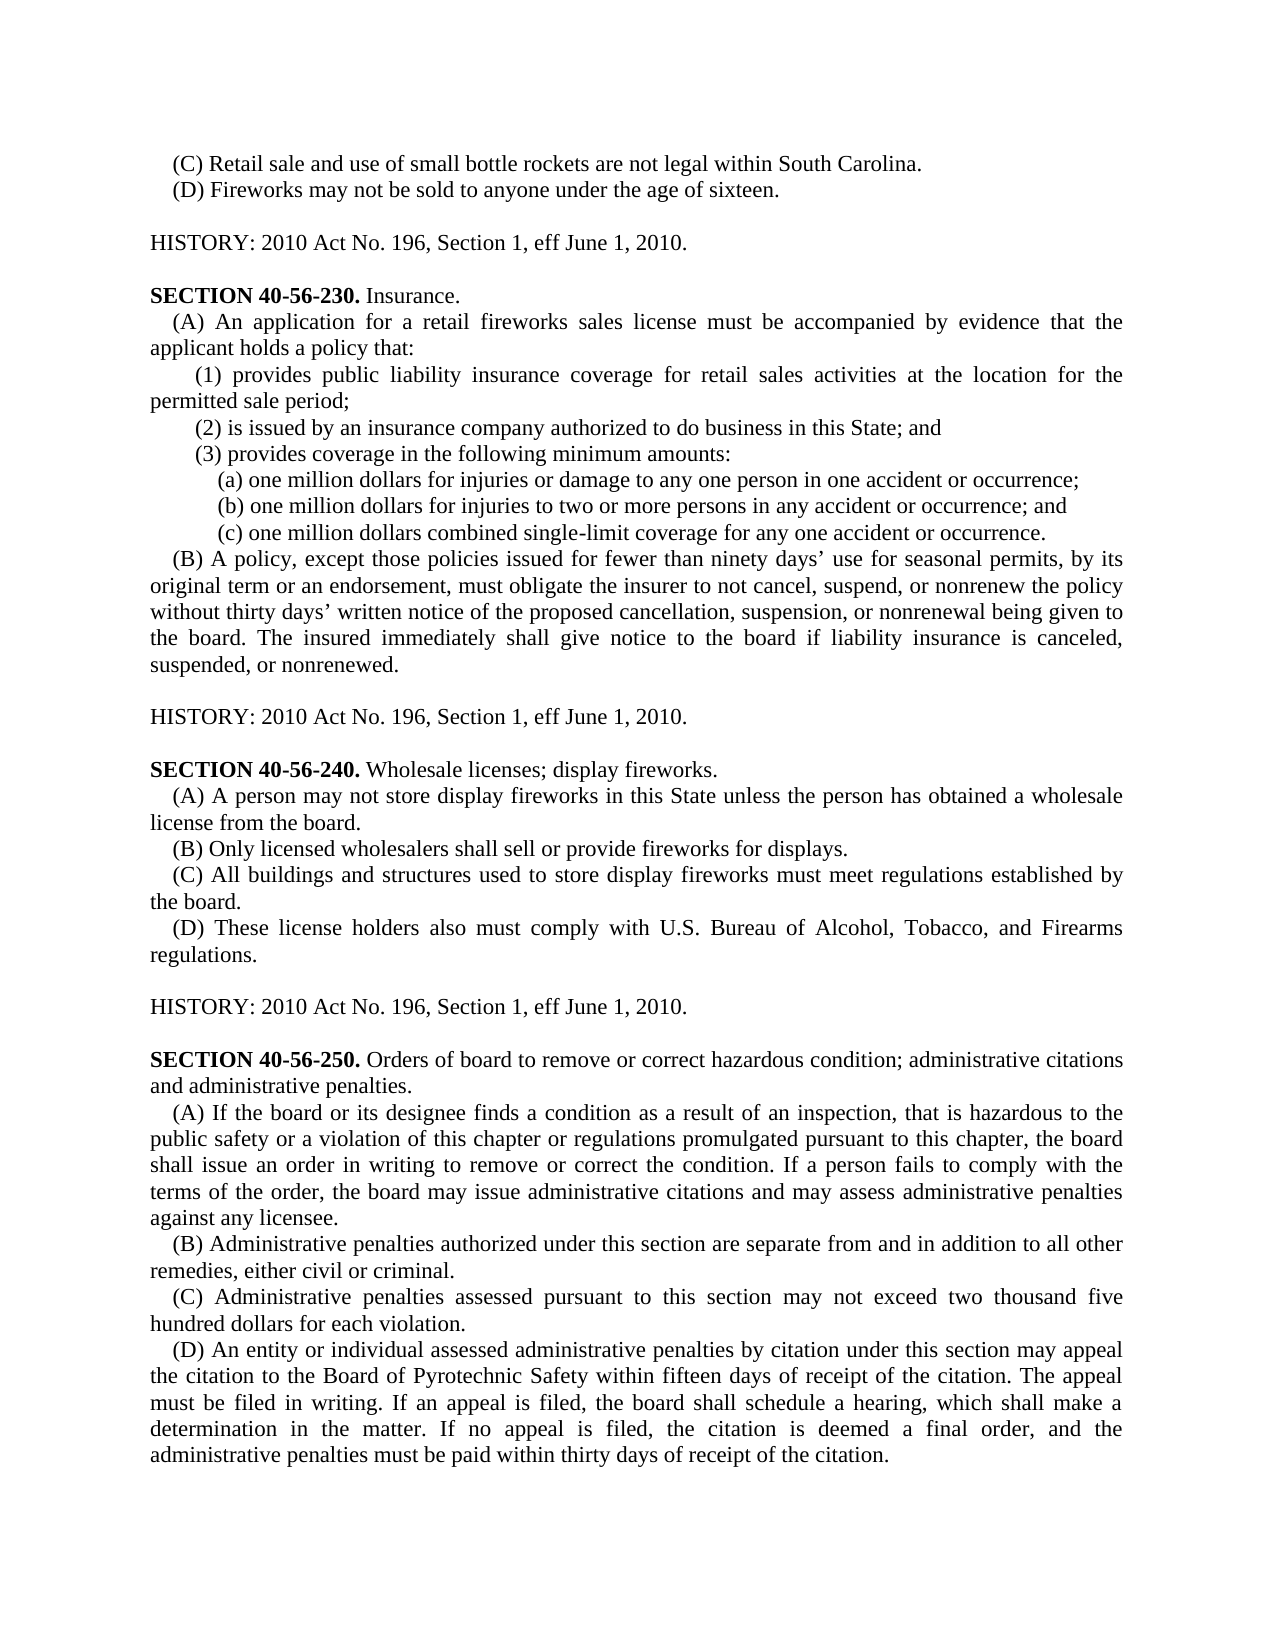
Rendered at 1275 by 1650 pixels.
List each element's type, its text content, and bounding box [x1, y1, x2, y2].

text (B) Only licensed wholesalers shall sell or provide fireworks for displays. [150, 835, 1125, 862]
text SECTION 40-56-240. Wholesale licenses; display fireworks. [150, 756, 1125, 782]
text (C) Retail sale and use of small bottle rockets are not legal within South Carolina. [150, 150, 1125, 176]
text (A) If the board or its designee finds a condition as a result of an inspection, that is hazardous to the public safety or a violation of this chapter or regulations promulgated pursuant to this chapter, the board shall issue an order in writing to remove or correct the condition. If a person fails to comply with the terms of the order, the board may issue administrative citations and may assess administrative penalties against any licensee. [150, 1099, 1125, 1231]
text (A) An application for a retail fireworks sales license must be accompanied by evidence that the applicant holds a policy that: [150, 308, 1125, 361]
text (C) Administrative penalties assessed pursuant to this section may not exceed two thousand five hundred dollars for each violation. [150, 1283, 1125, 1336]
text HISTORY: 2010 Act No. 196, Section 1, eff June 1, 2010. [150, 229, 1125, 255]
text (A) A person may not store display fireworks in this State unless the person has obtained a wholesale license from the board. [150, 782, 1125, 835]
text HISTORY: 2010 Act No. 196, Section 1, eff June 1, 2010. [150, 703, 1125, 730]
text (3) provides coverage in the following minimum amounts: [150, 440, 1125, 466]
text (C) All buildings and structures used to store display fireworks must meet regulations established by the board. [150, 862, 1125, 914]
text (B) Administrative penalties authorized under this section are separate from and in addition to all other remedies, either civil or criminal. [150, 1231, 1125, 1283]
text (1) provides public liability insurance coverage for retail sales activities at the location for the permitted sale period; [150, 361, 1125, 413]
text HISTORY: 2010 Act No. 196, Section 1, eff June 1, 2010. [150, 993, 1125, 1020]
text SECTION 40-56-230. Insurance. [150, 282, 1125, 308]
text (D) An entity or individual assessed administrative penalties by citation under this section may appeal the citation to the Board of Pyrotechnic Safety within fifteen days of receipt of the citation. The appeal must be filed in writing. If an appeal is filed, the board shall schedule a hearing, which shall make a determination in the matter. If no appeal is filed, the citation is deemed a final order, and the administrative penalties must be paid within thirty days of receipt of the citation. [150, 1336, 1125, 1468]
text (b) one million dollars for injuries to two or more persons in any accident or occurrence; and [150, 493, 1125, 519]
text SECTION 40-56-250. Orders of board to remove or correct hazardous condition; administrative citations and administrative penalties. [150, 1046, 1125, 1099]
text (a) one million dollars for injuries or damage to any one person in one accident or occurrence; [150, 466, 1125, 493]
text (2) is issued by an insurance company authorized to do business in this State; and [150, 413, 1125, 440]
text (B) A policy, except those policies issued for fewer than ninety days’ use for seasonal permits, by its original term or an endorsement, must obligate the insurer to not cancel, suspend, or nonrenew the policy without thirty days’ written notice of the proposed cancellation, suspension, or nonrenewal being given to the board. The insured immediately shall give notice to the board if liability insurance is canceled, suspended, or nonrenewed. [150, 545, 1125, 677]
text (c) one million dollars combined single-limit coverage for any one accident or occurrence. [150, 519, 1125, 545]
text (D) Fireworks may not be sold to anyone under the age of sixteen. [150, 176, 1125, 203]
text (D) These license holders also must comply with U.S. Bureau of Alcohol, Tobacco, and Firearms regulations. [150, 914, 1125, 967]
